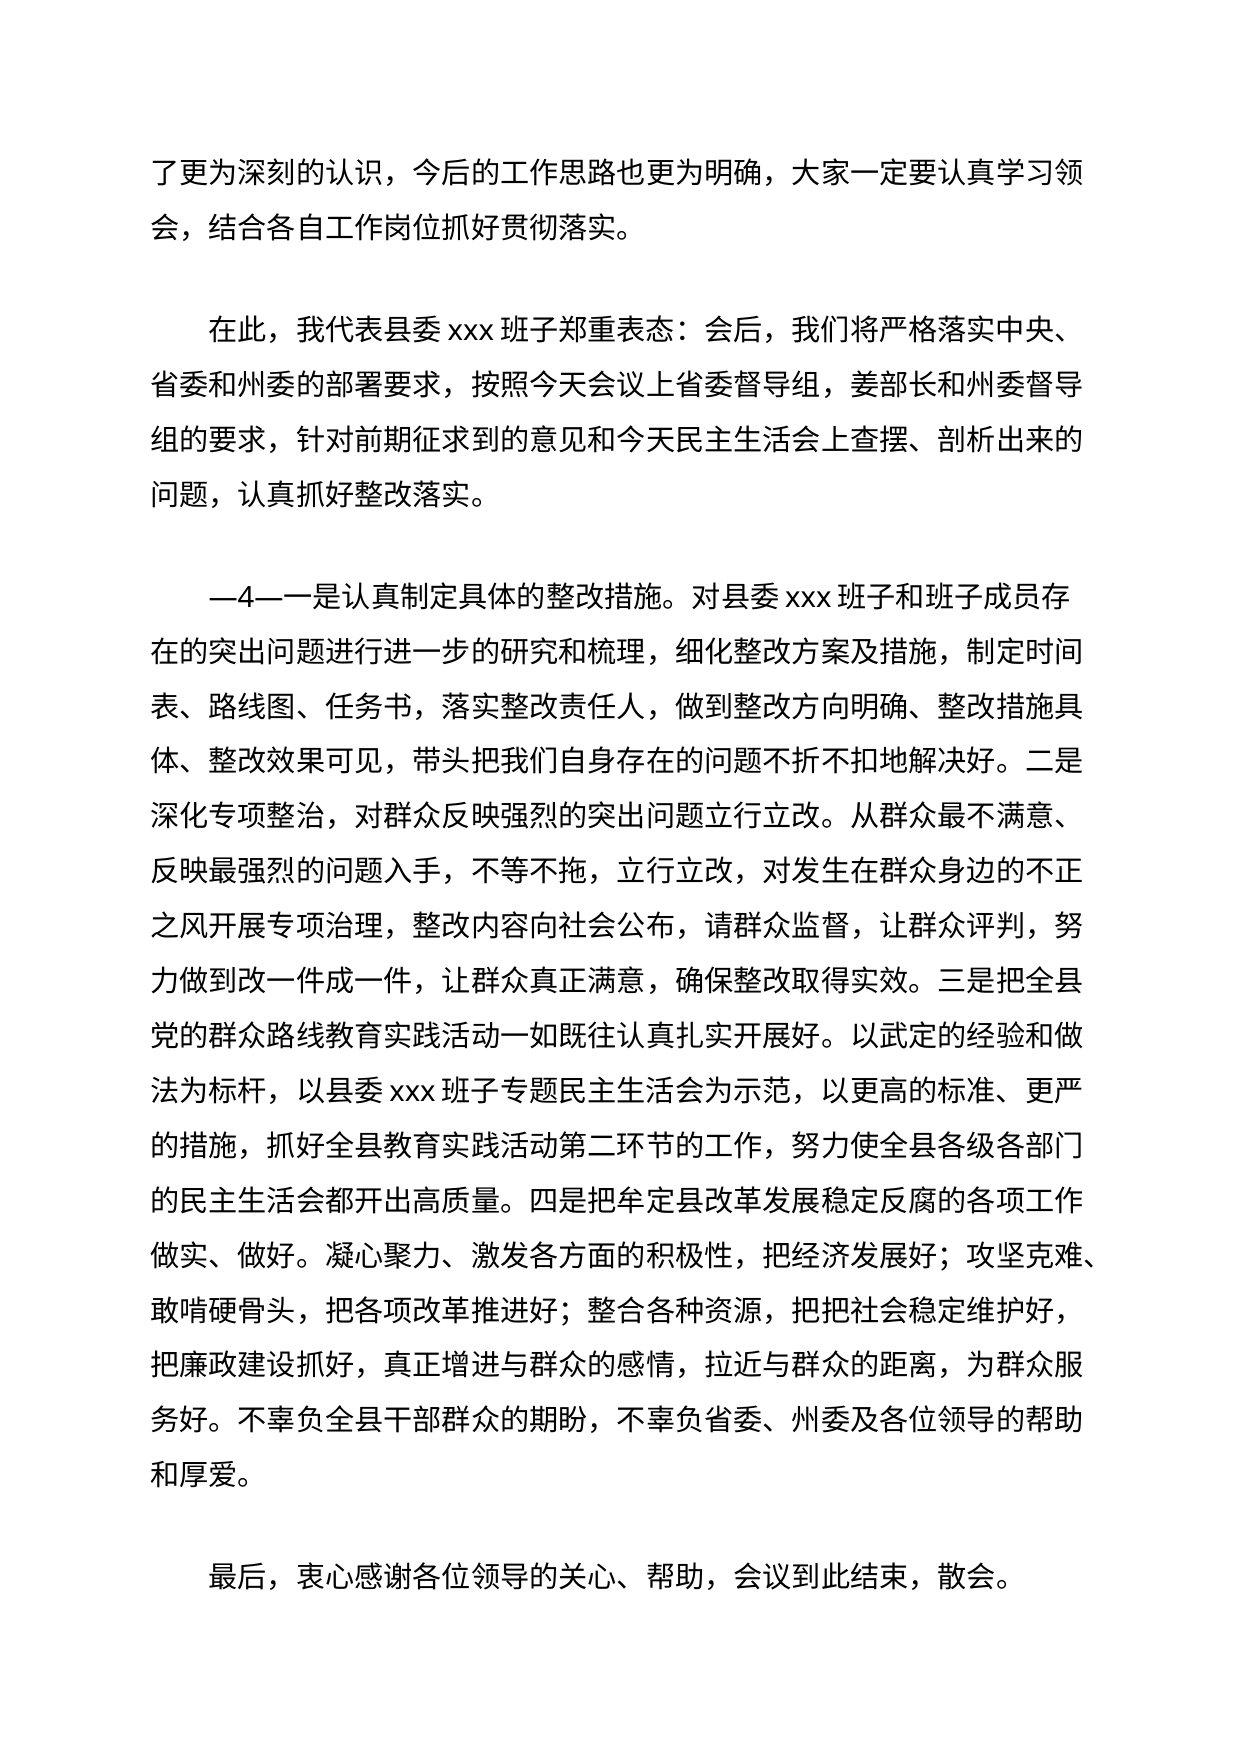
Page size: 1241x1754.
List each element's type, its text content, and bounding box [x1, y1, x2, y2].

text 在此，我代表县委xxx班子郑重表态：会后，我们将严格落实中央、省委和州委的部署要求，按照今天会议上省委督导组，姜部长和州委督导组的要求，针对前期征求到的意见和今天民主生活会上查摆、剖析出来的问题，认真抓好整改落实。 [150, 307, 1090, 514]
text —4—一是认真制定具体的整改措施。对县委xxx班子和班子成员存在的突出问题进行进一步的研究和梳理，细化整改方案及措施，制定时间表、路线图、任务书，落实整改责任人，做到整改方向明确、整改措施具体、整改效果可见，带头把我们自身存在的问题不折不扣地解决好。二是深化专项整治，对群众反映强烈的突出问题立行立改。从群众最不满意、反映最强烈的问题入手，不等不拖，立行立改，对发生在群众身边的不正之风开展专项治理，整改内容向社会公布，请群众监督，让群众评判，努力做到改一件成一件，让群众真正满意，确保整改取得实效。三是把全县党的群众路线教育实践活动一如既往认真扎实开展好。以武定的经验和做法为标杆，以县委xxx班子专题民主生活会为示范，以更高的标准、更严的措施，抓好全县教育实践活动第二环节的工作，努力使全县各级各部门的民主生活会都开出高质量。四是把牟定县改革发展稳定反腐的各项工作做实、做好。凝心聚力、激发各方面的积极性，把经济发展好；攻坚克难、敢啃硬骨头，把各项改革推进好；整合各种资源，把把社会稳定维护好，把廉政建设抓好，真正增进与群众的感情，拉近与群众的距离，为群众服务好。不辜负全县干部群众的期盼，不辜负省委、州委及各位领导的帮助和厚爱。 [150, 573, 1090, 1494]
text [150, 150, 1090, 247]
text 最后，衷心感谢各位领导的关心、帮助，会议到此结束，散会。 [150, 1553, 1090, 1596]
